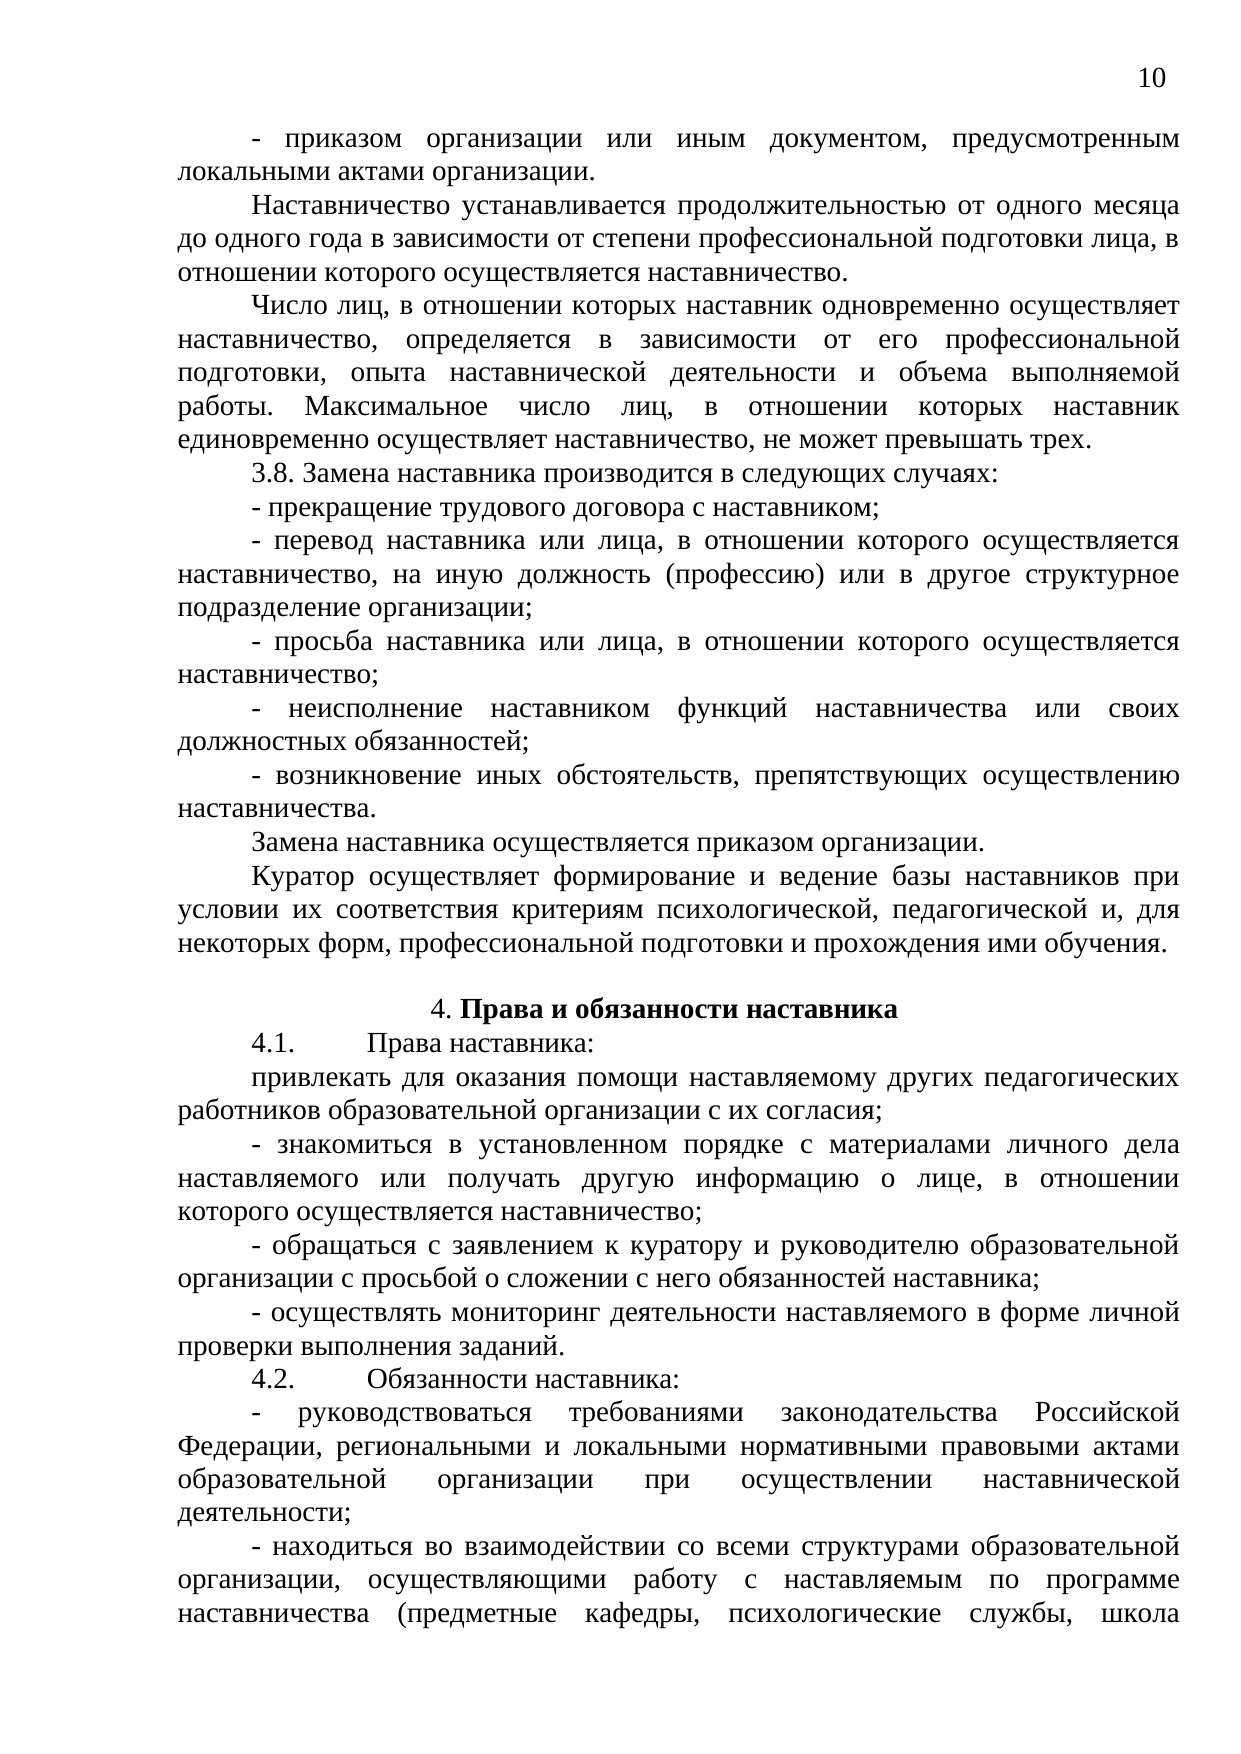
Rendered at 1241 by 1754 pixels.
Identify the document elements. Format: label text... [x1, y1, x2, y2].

text - неисполнение наставником функций наставничества или своих должностных обязанностей; [177, 690, 1181, 757]
text - осуществлять мониторинг деятельности наставляемого в форме личной проверки выполнения заданий. [177, 1294, 1181, 1361]
list - руководствоваться требованиями законодательства Российской Федерации, региональными и локальными нормативными правовыми актами образовательной организации при осуществлении наставнической деятельности; [177, 1395, 1181, 1529]
text - приказом организации или иным документом, предусмотренным локальными актами организации. [177, 120, 1181, 187]
text - просьба наставника или лица, в отношении которого осуществляется наставничество; [177, 623, 1181, 690]
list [177, 1529, 1181, 1629]
text - обращаться с заявлением к куратору и руководителю образовательной организации с просьбой о сложении с него обязанностей наставника; [177, 1227, 1181, 1294]
list Обязанности наставника: [251, 1361, 1181, 1395]
text 3.8. Замена наставника производится в следующих случаях: [177, 455, 1181, 489]
text - перевод наставника или лица, в отношении которого осуществляется наставничество, на иную должность (профессию) или в другое структурное подразделение организации; [177, 522, 1181, 623]
text - прекращение трудового договора с наставником; [177, 489, 1181, 522]
text Куратор осуществляет формирование и ведение базы наставников при условии их соответствия критериям психологической, педагогической и, для некоторых форм, профессиональной подготовки и прохождения ими обучения. [177, 858, 1181, 958]
text привлекать для оказания помощи наставляемому других педагогических работников образовательной организации с их согласия; [177, 1059, 1181, 1126]
text Число лиц, в отношении которых наставник одновременно осуществляет наставничество, определяется в зависимости от его профессиональной подготовки, опыта наставнической деятельности и объема выполняемой работы. Максимальное число лиц, в отношении которых наставник единовременно осуществляет наставничество, не может превышать трех. [177, 287, 1181, 455]
text - знакомиться в установленном порядке с материалами личного дела наставляемого или получать другую информацию о лице, в отношении которого осуществляется наставничество; [177, 1126, 1181, 1227]
subtitle Права и обязанности наставника [148, 992, 1181, 1026]
text - возникновение иных обстоятельств, препятствующих осуществлению наставничества. [177, 757, 1181, 824]
list Права наставника: [251, 1026, 1181, 1059]
text Наставничество устанавливается продолжительностью от одного месяца до одного года в зависимости от степени профессиональной подготовки лица, в отношении которого осуществляется наставничество. [177, 187, 1181, 287]
text Замена наставника осуществляется приказом организации. [177, 824, 1181, 858]
